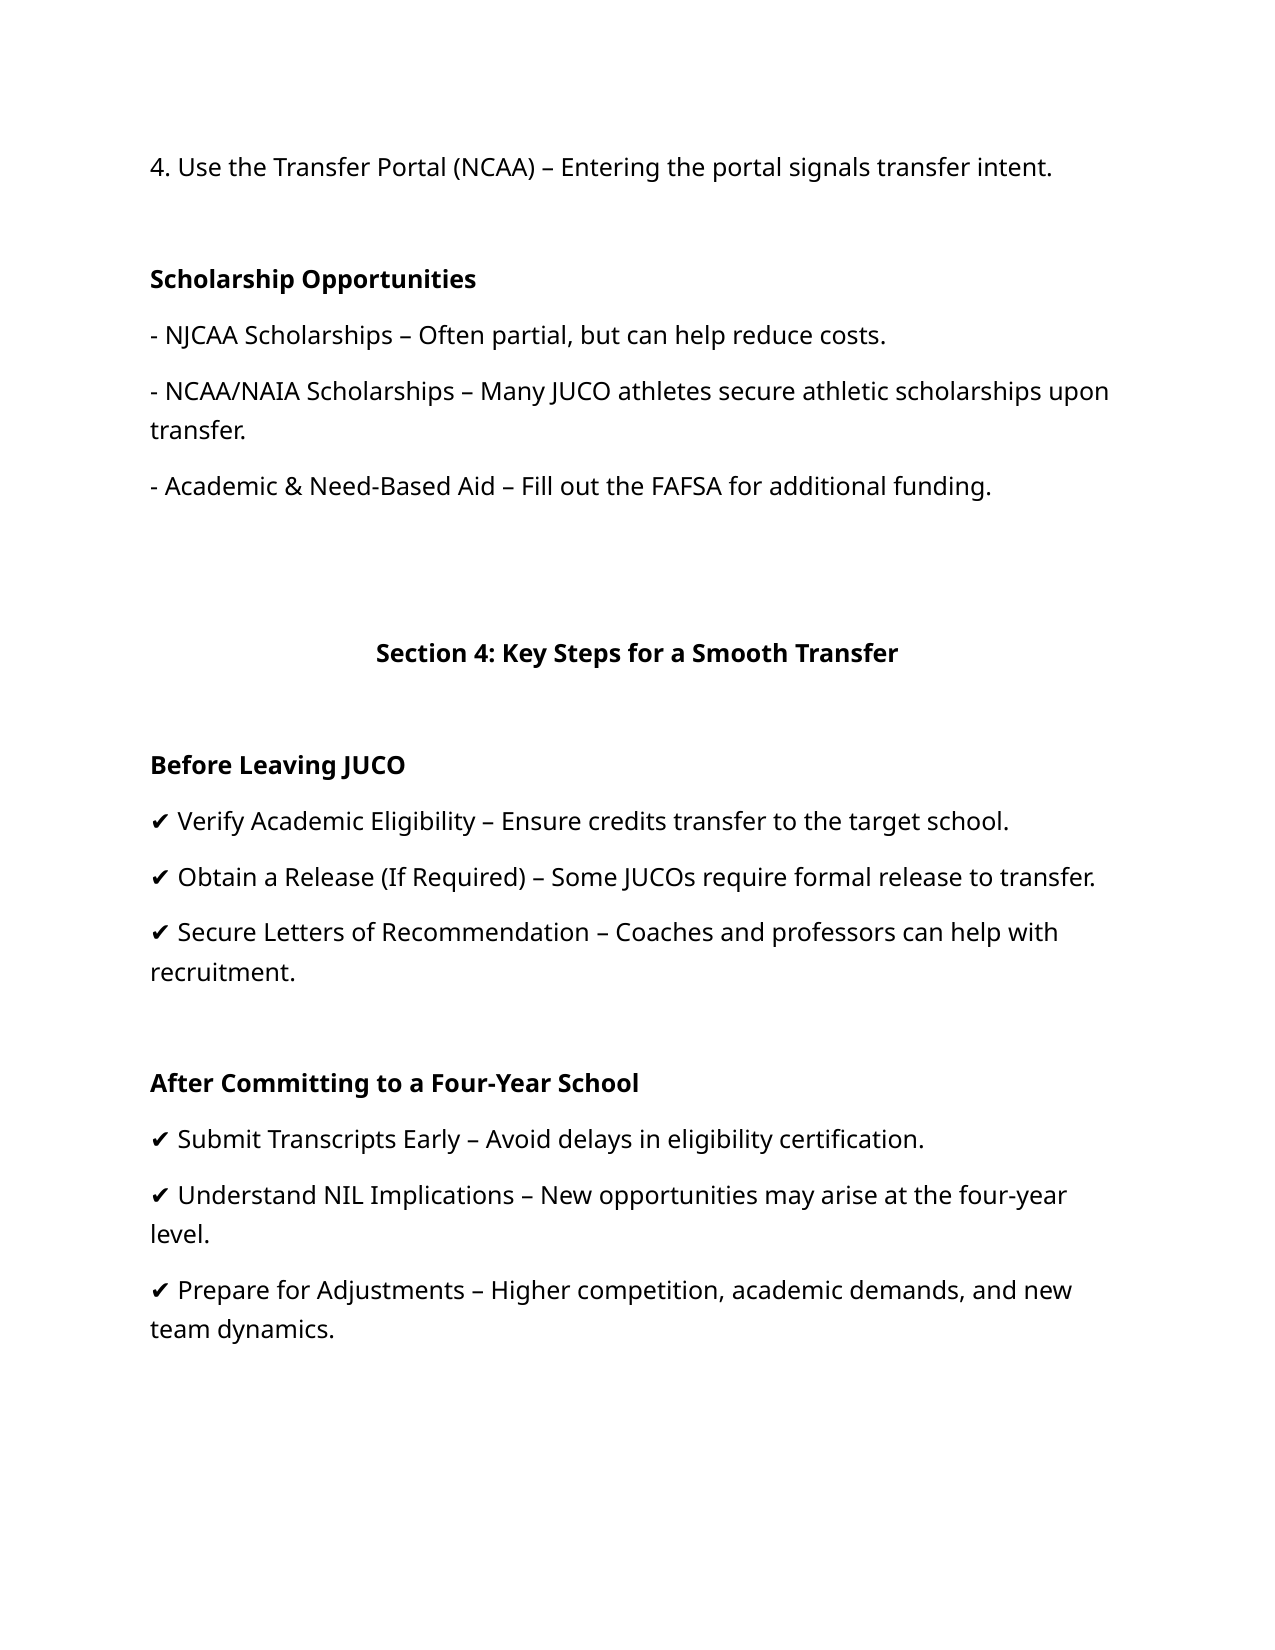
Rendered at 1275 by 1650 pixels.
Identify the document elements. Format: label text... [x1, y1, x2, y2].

text After Committing to a Four-Year School [150, 1066, 1125, 1100]
text Before Leaving JUCO [150, 747, 1125, 782]
text ✔ Obtain a Release (If Required) – Some JUCOs require formal release to transfer. [150, 859, 1125, 893]
text ✔ Understand NIL Implications – New opportunities may arise at the four-year level. [150, 1177, 1125, 1251]
text Section 4: Key Steps for a Smooth Transfer [150, 636, 1125, 670]
text - Academic & Need-Based Aid – Fill out the FAFSA for additional funding. [150, 468, 1125, 502]
text ✔ Secure Letters of Recommendation – Coaches and professors can help with recruitment. [150, 915, 1125, 988]
text ✔ Submit Transcripts Early – Avoid delays in eligibility certification. [150, 1122, 1125, 1156]
text 4. Use the Transfer Portal (NCAA) – Entering the portal signals transfer intent. [150, 150, 1125, 184]
text - NJCAA Scholarships – Often partial, but can help reduce costs. [150, 317, 1125, 352]
text Scholarship Opportunities [150, 262, 1125, 296]
text ✔ Prepare for Adjustments – Higher competition, academic demands, and new team dynamics. [150, 1272, 1125, 1346]
text - NCAA/NAIA Scholarships – Many JUCO athletes secure athletic scholarships upon transfer. [150, 373, 1125, 447]
text ✔ Verify Academic Eligibility – Ensure credits transfer to the target school. [150, 803, 1125, 837]
